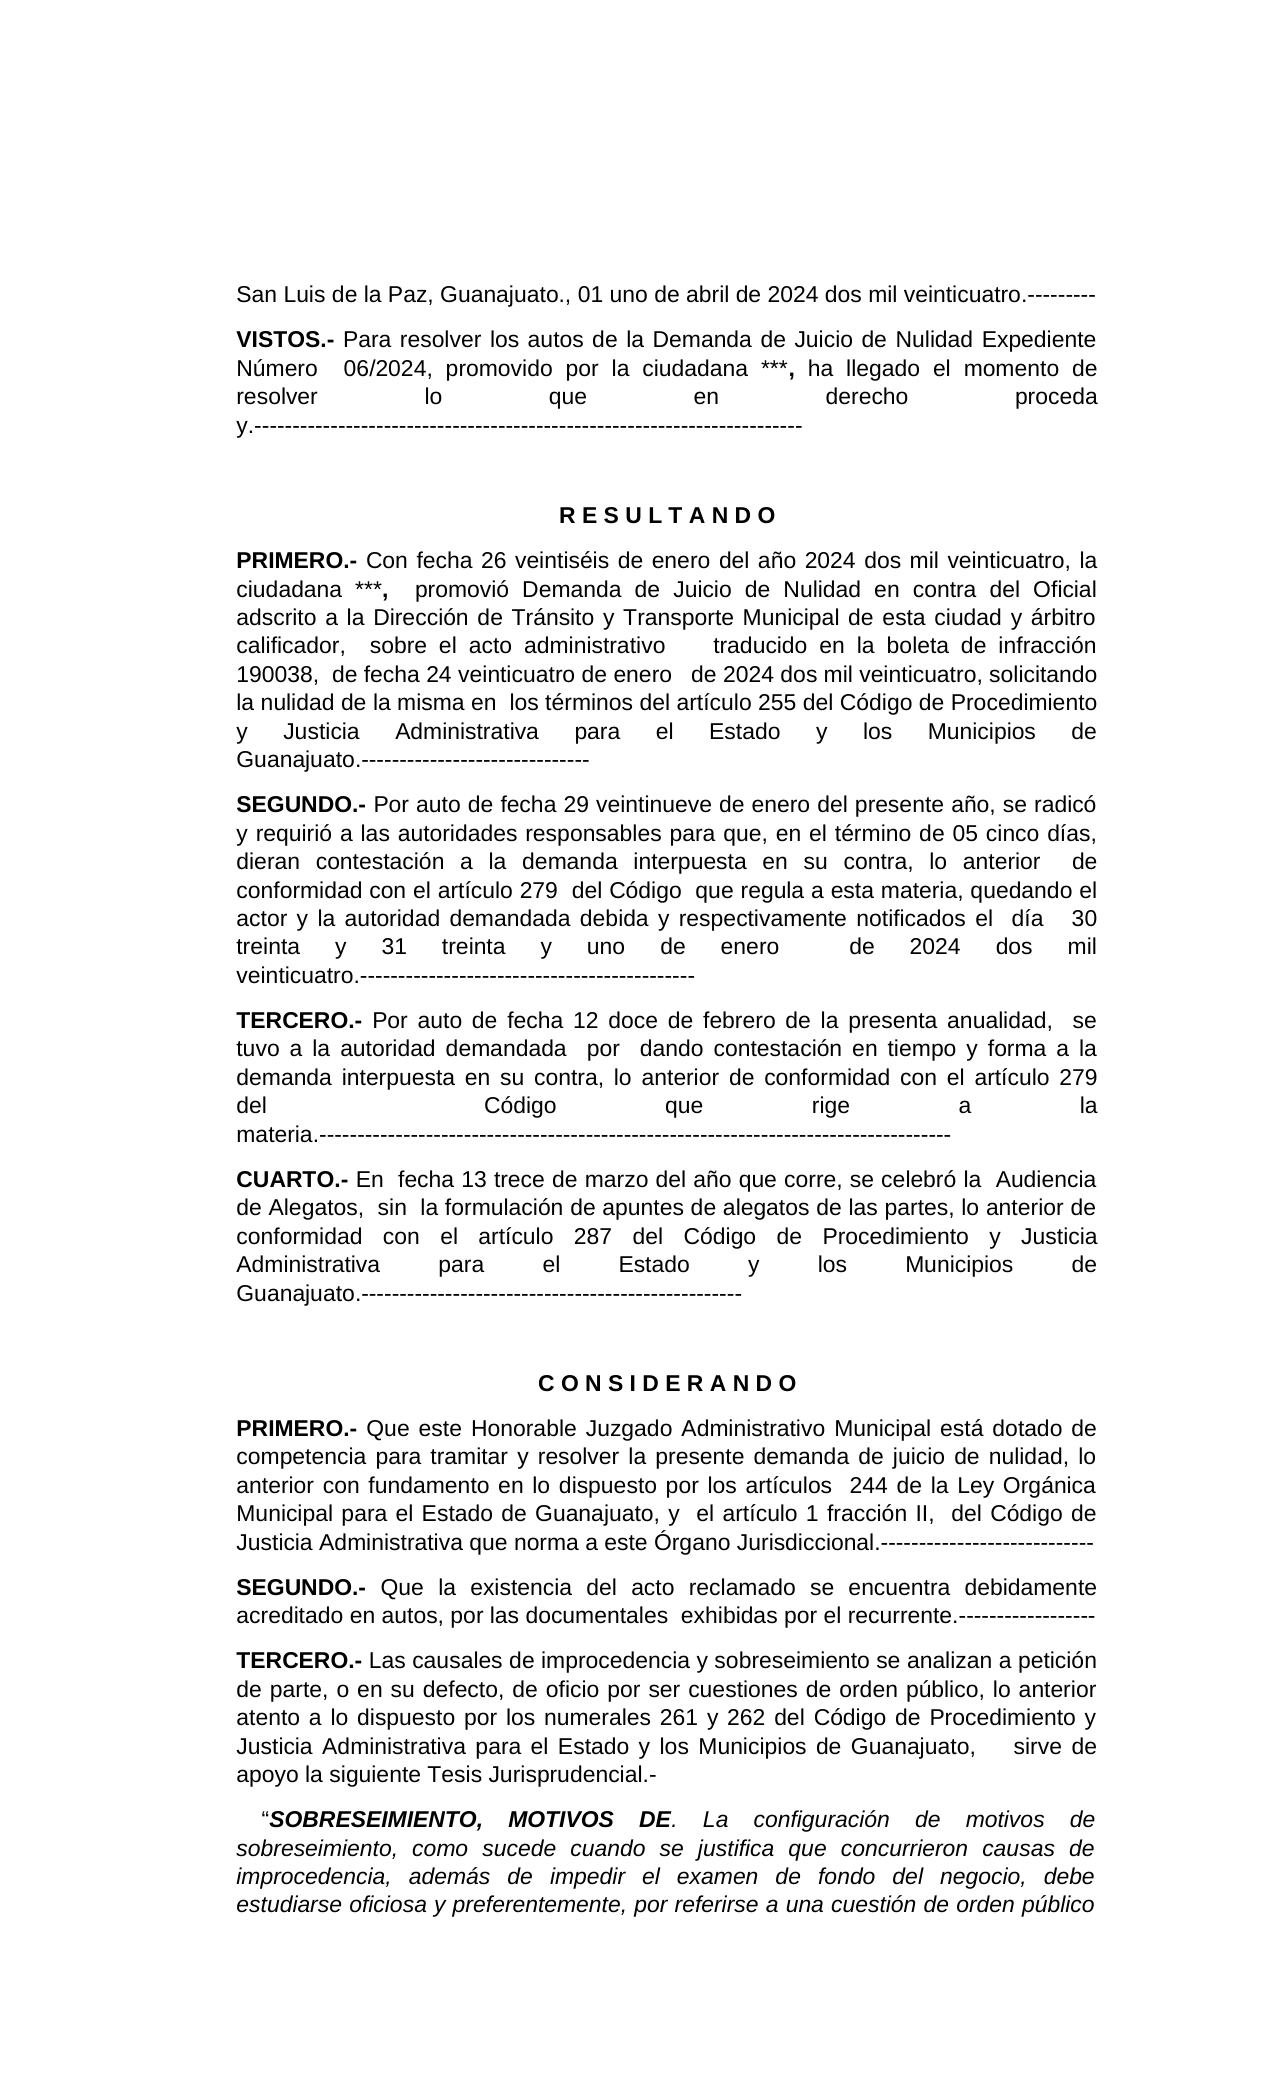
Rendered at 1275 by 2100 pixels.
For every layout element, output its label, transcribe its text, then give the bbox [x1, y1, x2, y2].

text PRIMERO.- Que este Honorable Juzgado Administrativo Municipal está dotado de competencia para tramitar y resolver la presente demanda de juicio de nulidad, lo anterior con fundamento en lo dispuesto por los artículos 244 de la Ley Orgánica Municipal para el Estado de Guanajuato, y el artículo 1 fracción II, del Código de Justicia Administrativa que norma a este Órgano Jurisdiccional.---------------------------- [236, 1415, 1098, 1555]
text TERCERO.- Por auto de fecha 12 doce de febrero de la presenta anualidad, se tuvo a la autoridad demandada por dando contestación en tiempo y forma a la demanda interpuesta en su contra, lo anterior de conformidad con el artículo 279 del Código que rige a la materia.----------------------------------------------------------------------------------- [236, 1007, 1098, 1147]
text San Luis de la Paz, Guanajuato., 01 uno de abril de 2024 dos mil veinticuatro.--------- [236, 281, 1098, 308]
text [236, 1806, 1098, 1918]
text SEGUNDO.- Por auto de fecha 29 veintinueve de enero del presente año, se radicó y requirió a las autoridades responsables para que, en el término de 05 cinco días, dieran contestación a la demanda interpuesta en su contra, lo anterior de conformidad con el artículo 279 del Código que regula a esta materia, quedando el actor y la autoridad demandada debida y respectivamente notificados el día 30 treinta y 31 treinta y uno de enero de 2024 dos mil veinticuatro.-------------------------------------------- [236, 791, 1098, 988]
text CUARTO.- En fecha 13 trece de marzo del año que corre, se celebró la Audiencia de Alegatos, sin la formulación de apuntes de alegatos de las partes, lo anterior de conformidad con el artículo 287 del Código de Procedimiento y Justicia Administrativa para el Estado y los Municipios de Guanajuato.-------------------------------------------------- [236, 1166, 1098, 1306]
text R E S U L T A N D O [236, 502, 1098, 528]
text VISTOS.- Para resolver los autos de la Demanda de Juicio de Nulidad Expediente Número 06/2024, promovido por la ciudadana ***, ha llegado el momento de resolver lo que en derecho proceda y.------------------------------------------------------------------------ [236, 326, 1098, 438]
text SEGUNDO.- Que la existencia del acto reclamado se encuentra debidamente acreditado en autos, por las documentales exhibidas por el recurrente.------------------ [236, 1574, 1098, 1628]
text TERCERO.- Las causales de improcedencia y sobreseimiento se analizan a petición de parte, o en su defecto, de oficio por ser cuestiones de orden público, lo anterior atento a lo dispuesto por los numerales 261 y 262 del Código de Procedimiento y Justicia Administrativa para el Estado y los Municipios de Guanajuato, sirve de apoyo la siguiente Tesis Jurisprudencial.- [236, 1647, 1098, 1787]
text PRIMERO.- Con fecha 26 veintiséis de enero del año 2024 dos mil veinticuatro, la ciudadana ***, promovió Demanda de Juicio de Nulidad en contra del Oficial adscrito a la Dirección de Tránsito y Transporte Municipal de esta ciudad y árbitro calificador, sobre el acto administrativo traducido en la boleta de infracción 190038, de fecha 24 veinticuatro de enero de 2024 dos mil veinticuatro, solicitando la nulidad de la misma en los términos del artículo 255 del Código de Procedimiento y Justicia Administrativa para el Estado y los Municipios de Guanajuato.------------------------------ [236, 547, 1098, 772]
text C O N S I D E R A N D O [236, 1370, 1098, 1396]
